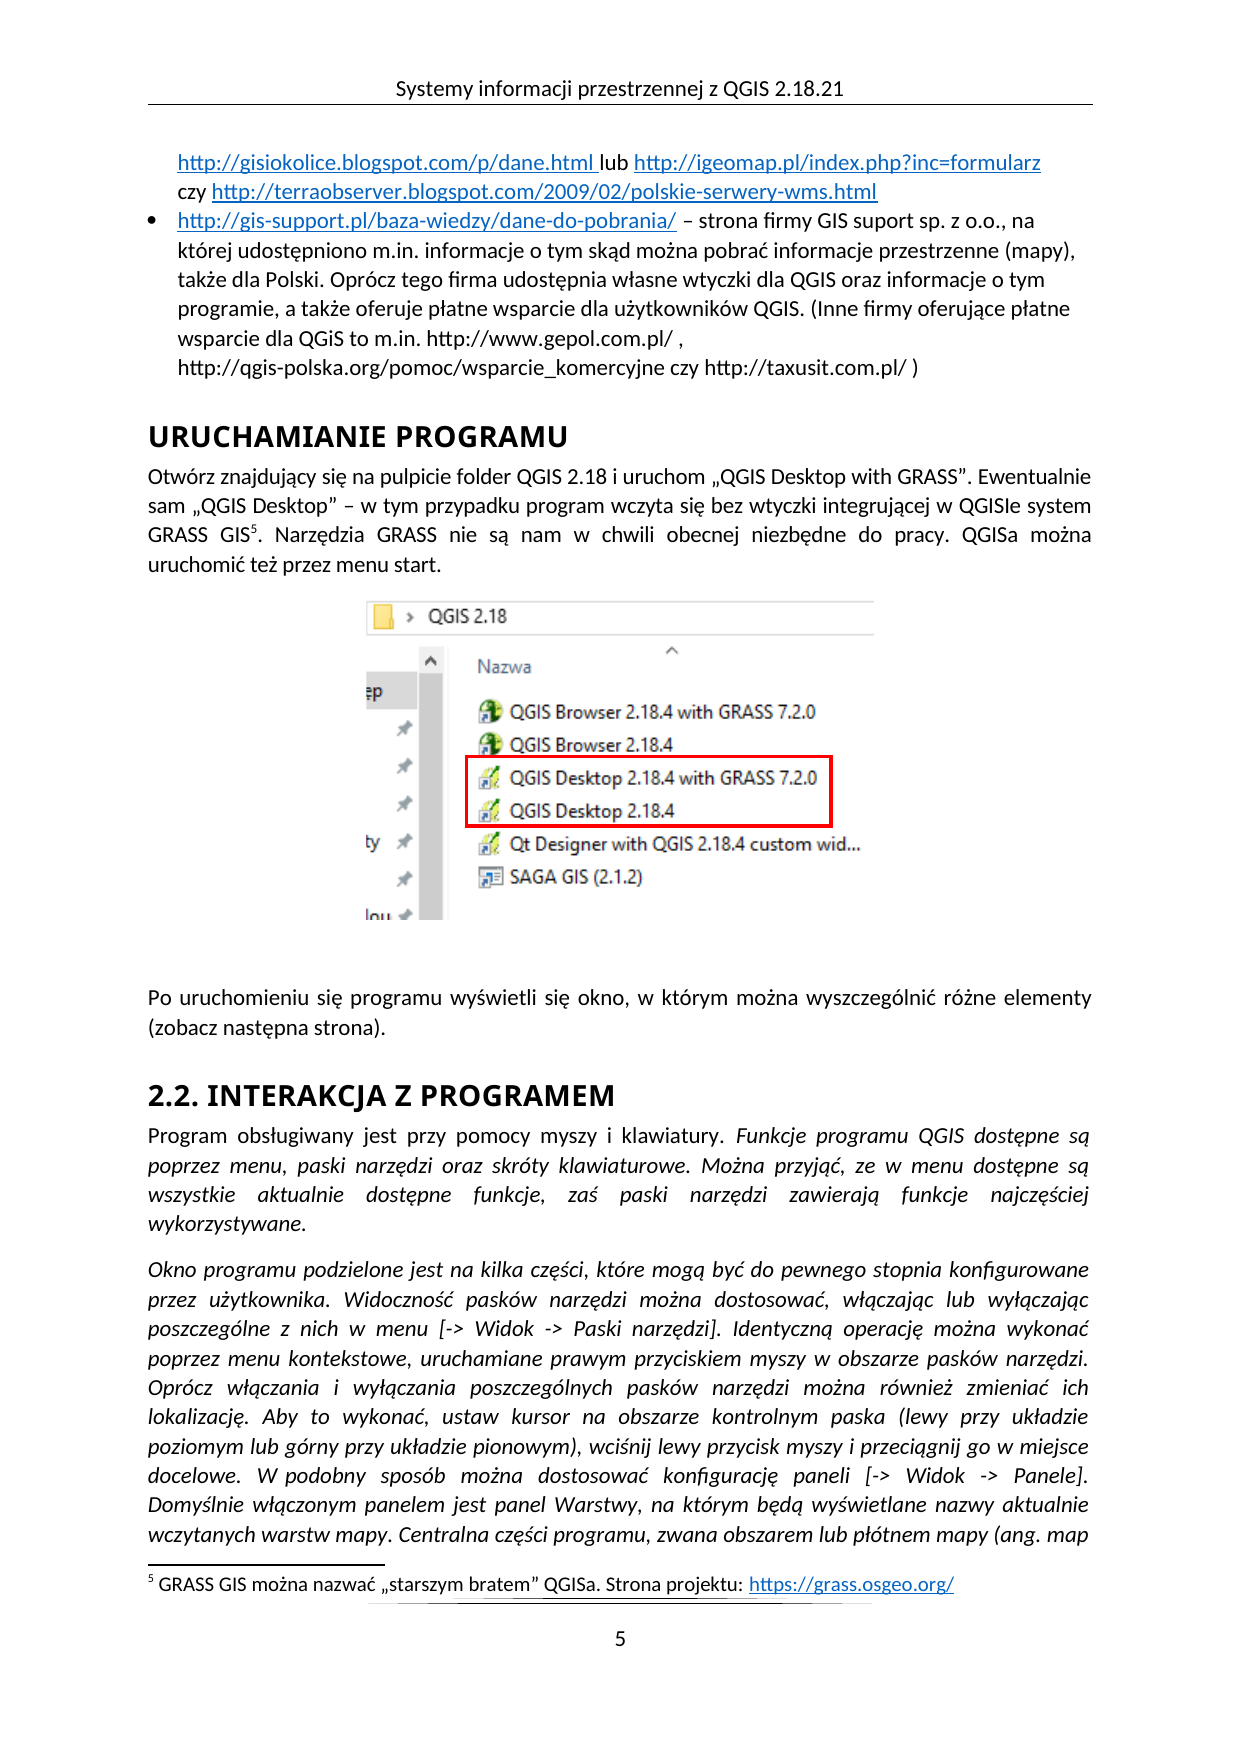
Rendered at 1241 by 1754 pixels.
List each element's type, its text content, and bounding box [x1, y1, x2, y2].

subtitle Uruchamianie programu [148, 416, 1093, 456]
text Otwórz znajdujący się na pulpicie folder QGIS 2.18 i uruchom „QGIS Desktop with GRASS”. Ewentualnie sam „QGIS Desktop” – w tym przypadku program wczyta się bez wtyczki integrującej w QGISIe system GRASS GIS. Narzędzia GRASS nie są nam w chwili obecnej niezbędne do pracy. QGISa można uruchomić też przez menu start. [148, 462, 1093, 578]
subtitle 2.2. Interakcja z programem [148, 1076, 1093, 1115]
list http://gis-support.pl/baza-wiedzy/dane-do-pobrania/ – strona firmy GIS suport sp. z o.o., na której udostępniono m.in. informacje o tym skąd można pobrać informacje przestrzenne (mapy), także dla Polski. Oprócz tego firma udostępnia własne wtyczki dla QGIS oraz informacje o tym programie, a także oferuje płatne wsparcie dla użytkowników QGIS. (Inne firmy oferujące płatne wsparcie dla QGiS to m.in. http://www.gepol.com.pl/ , http://qgis-polska.org/pomoc/wsparcie_komercyjne czy http://taxusit.com.pl/ ) [148, 206, 1093, 381]
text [148, 1256, 1093, 1548]
text Po uruchomieniu się programu wyświetli się okno, w którym można wyszczególnić różne elementy (zobacz następna strona). [148, 983, 1093, 1041]
text Program obsługiwany jest przy pomocy myszy i klawiatury. Funkcje programu QGIS dostępne są poprzez menu, paski narzędzi oraz skróty klawiaturowe. Można przyjąć, ze w menu dostępne są wszystkie aktualnie dostępne funkcje, zaś paski narzędzi zawierają funkcje najczęściej wykorzystywane. [148, 1121, 1093, 1238]
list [148, 148, 1093, 205]
